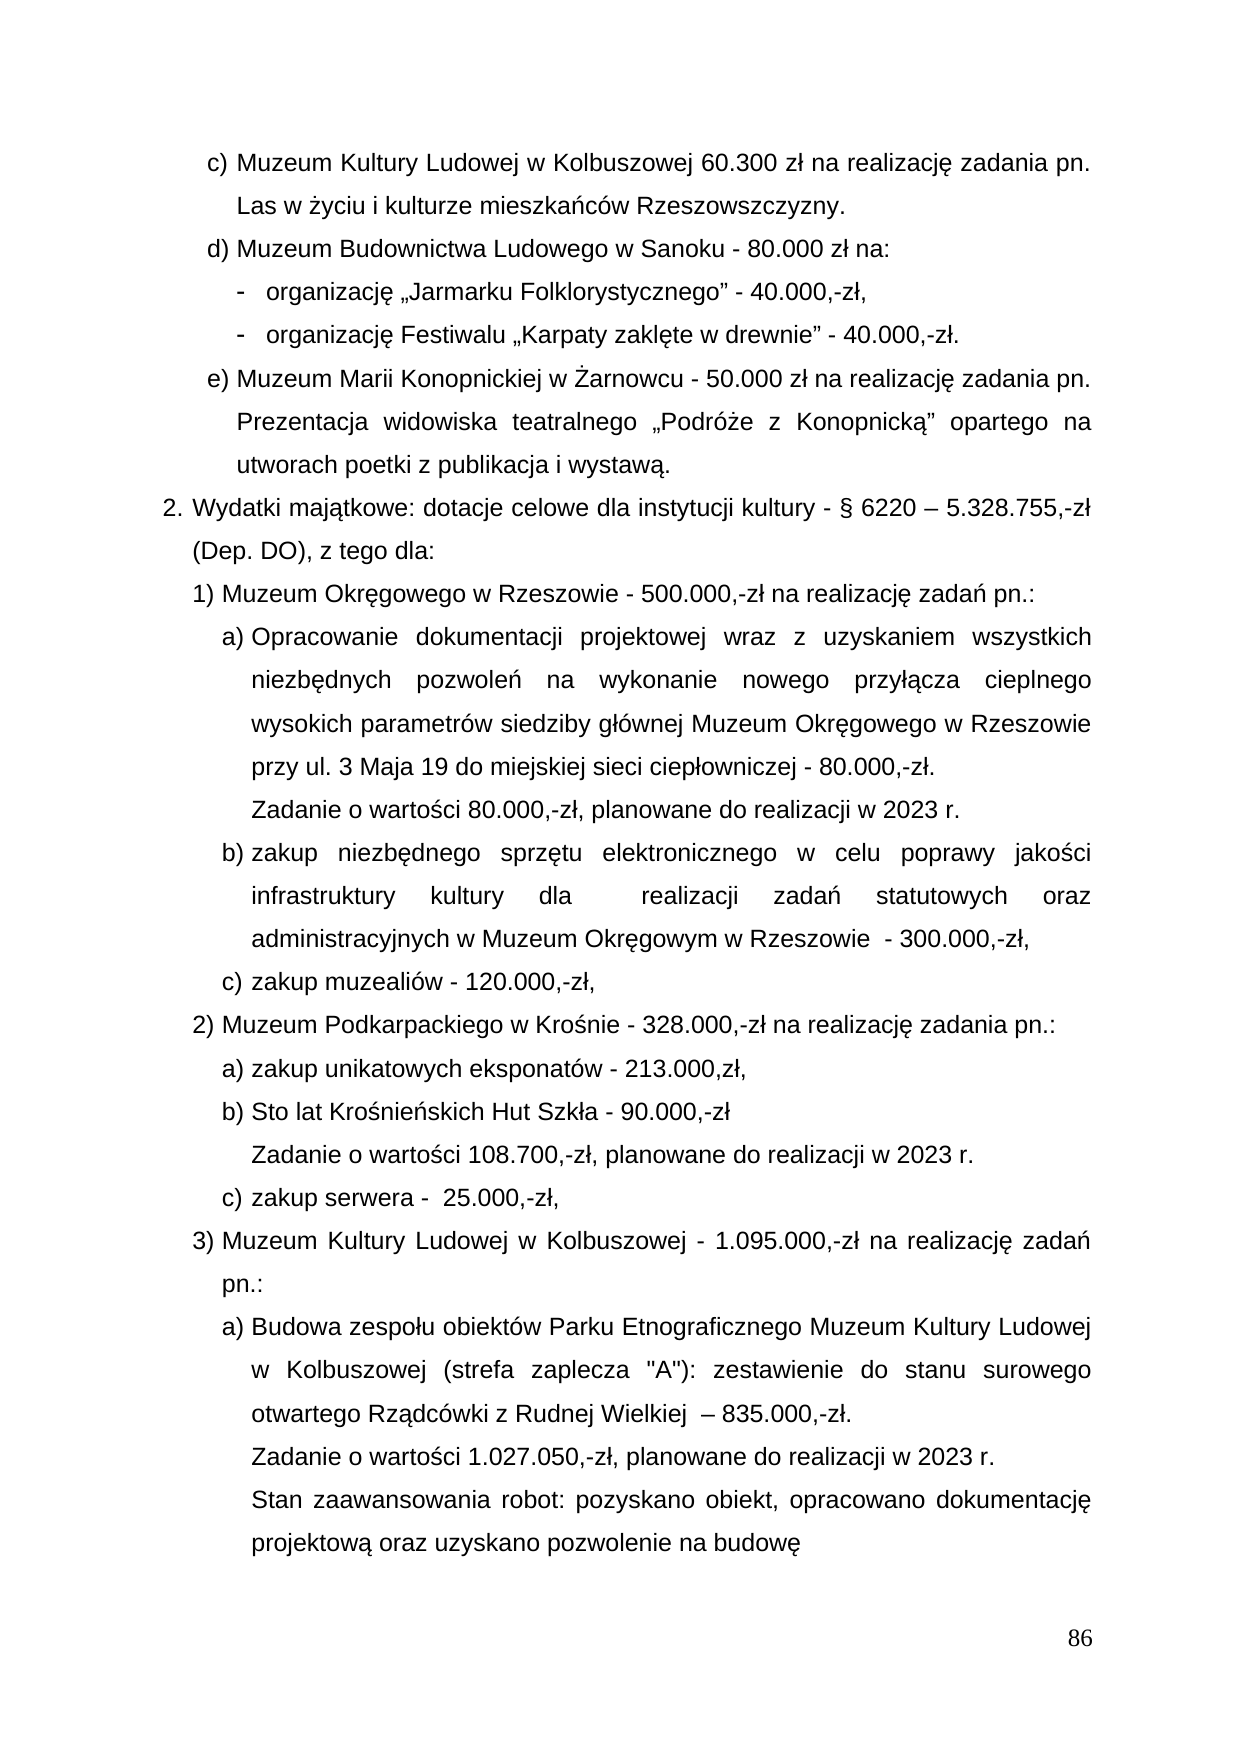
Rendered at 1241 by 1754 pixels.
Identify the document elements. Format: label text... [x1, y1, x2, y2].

list organizację Festiwalu „Karpaty zaklęte w drewnie” - 40.000,-zł. [236, 320, 1092, 349]
list Zadanie o wartości 80.000,-zł, planowane do realizacji w 2023 r. [251, 795, 1092, 823]
list zakup niezbędnego sprzętu elektronicznego w celu poprawy jakości infrastruktury kultury dla realizacji zadań statutowych oraz administracyjnych w Muzeum Okręgowym w Rzeszowie - 300.000,-zł, [222, 838, 1092, 953]
list Muzeum Podkarpackiego w Krośnie - 328.000,-zł na realizację zadania pn.: [192, 1010, 1092, 1039]
list Muzeum Budownictwa Ludowego w Sanoku - 80.000 zł na: [207, 234, 1092, 263]
list Zadanie o wartości 108.700,-zł, planowane do realizacji w 2023 r. [251, 1140, 1092, 1168]
list Muzeum Kultury Ludowej w Kolbuszowej - 1.095.000,-zł na realizację zadań pn.: [192, 1226, 1092, 1298]
list Sto lat Krośnieńskich Hut Szkła - 90.000,-zł [222, 1097, 1092, 1125]
list Opracowanie dokumentacji projektowej wraz z uzyskaniem wszystkich niezbędnych pozwoleń na wykonanie nowego przyłącza cieplnego wysokich parametrów siedziby głównej Muzeum Okręgowego w Rzeszowie przy ul. 3 Maja 19 do miejskiej sieci ciepłowniczej - 80.000,-zł. [222, 622, 1092, 780]
list Muzeum Okręgowego w Rzeszowie - 500.000,-zł na realizację zadań pn.: [192, 579, 1092, 608]
list organizację „Jarmarku Folklorystycznego” - 40.000,-zł, [236, 277, 1092, 306]
list zakup muzealiów - 120.000,-zł, [222, 967, 1092, 996]
list zakup unikatowych eksponatów - 213.000,zł, [222, 1053, 1092, 1082]
list Budowa zespołu obiektów Parku Etnograficznego Muzeum Kultury Ludowej w Kolbuszowej (strefa zaplecza "A"): zestawienie do stanu surowego otwartego Rządcówki z Rudnej Wielkiej – 835.000,-zł. [222, 1312, 1092, 1427]
list Muzeum Marii Konopnickiej w Żarnowcu - 50.000 zł na realizację zadania pn. Prezentacja widowiska teatralnego „Podróże z Konopnicką” opartego na utworach poetki z publikacja i wystawą. [207, 363, 1092, 478]
list Muzeum Kultury Ludowej w Kolbuszowej 60.300 zł na realizację zadania pn. Las w życiu i kulturze mieszkańców Rzeszowszczyzny. [207, 148, 1092, 219]
list Wydatki majątkowe: dotacje celowe dla instytucji kultury - § 6220 – 5.328.755,-zł (Dep. DO), z tego dla: [162, 493, 1092, 565]
list Zadanie o wartości 1.027.050,-zł, planowane do realizacji w 2023 r. [251, 1442, 1092, 1470]
list Stan zaawansowania robot: pozyskano obiekt, opracowano dokumentację projektową oraz uzyskano pozwolenie na budowę [251, 1485, 1092, 1557]
list zakup serwera - 25.000,-zł, [222, 1183, 1092, 1212]
